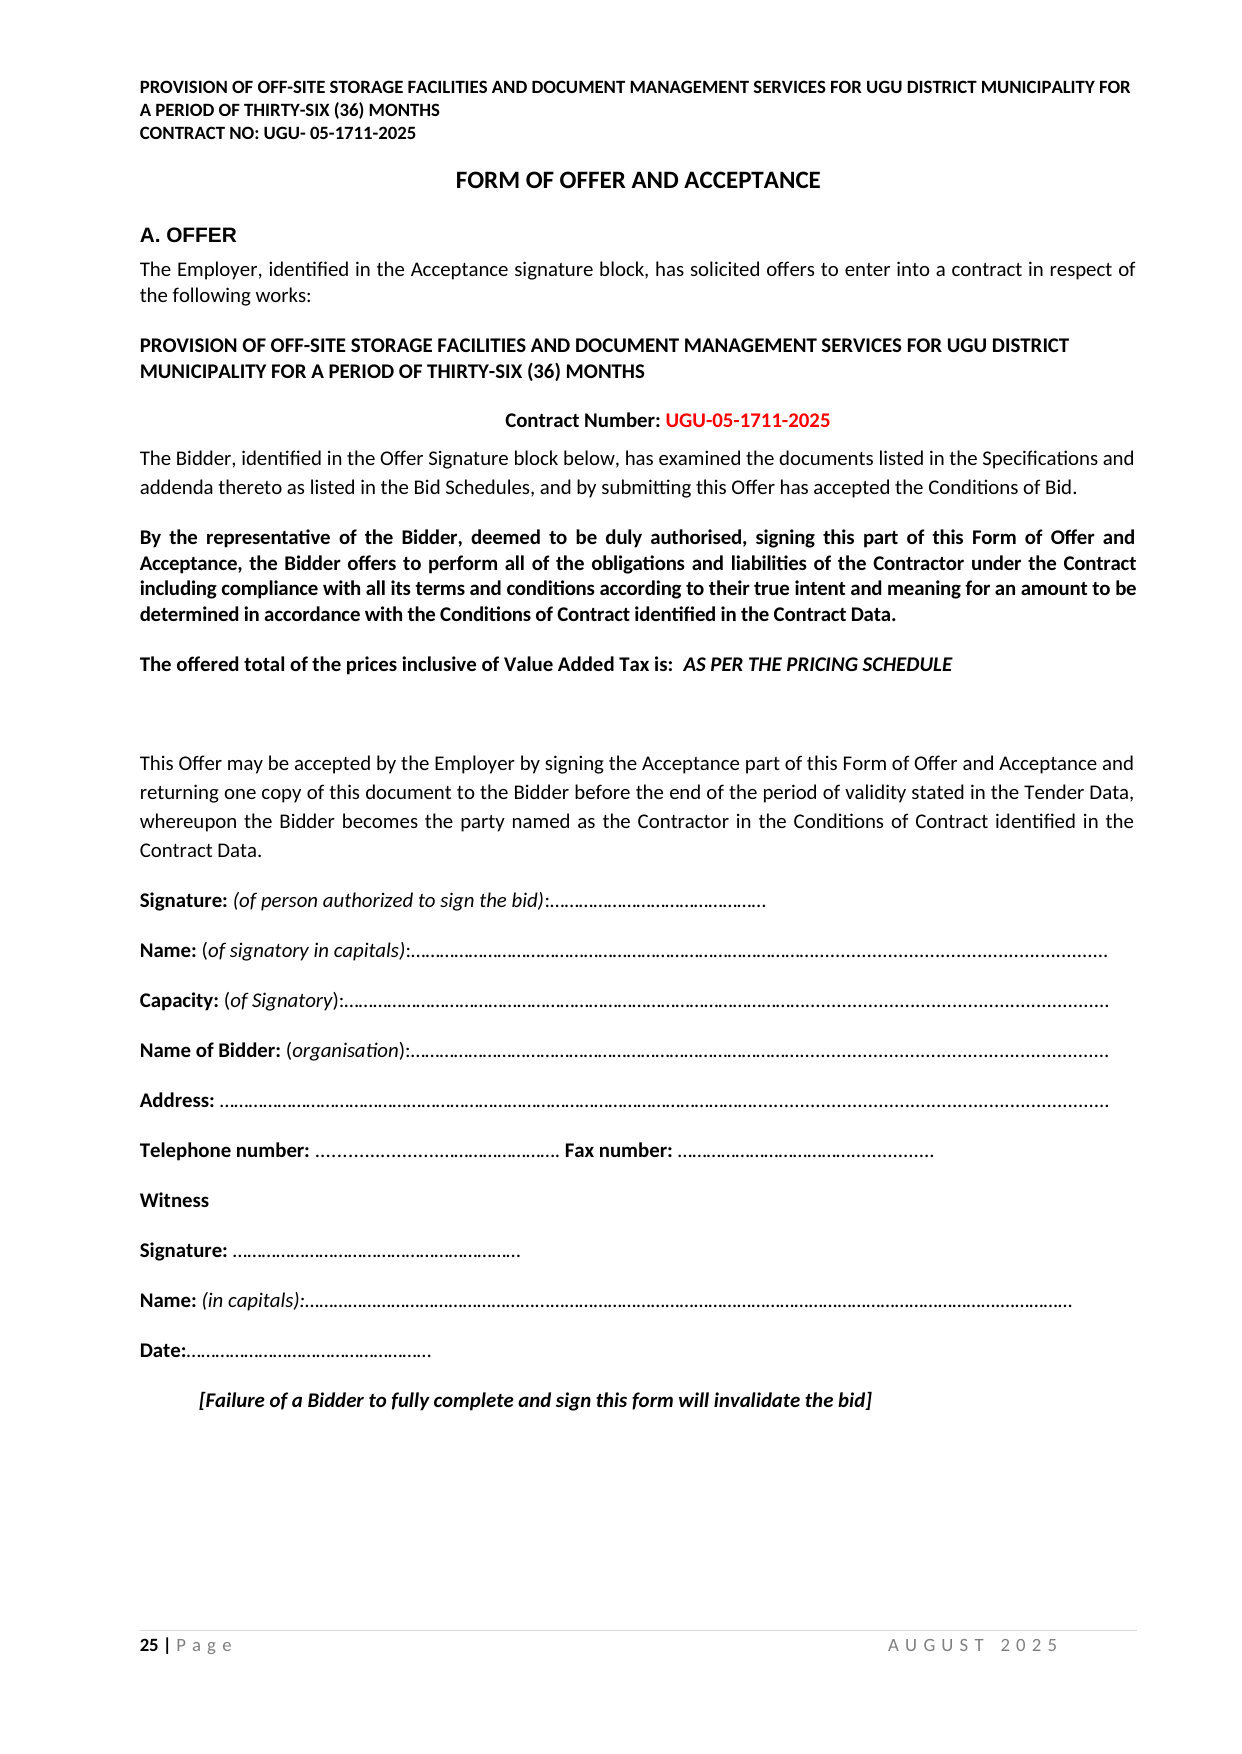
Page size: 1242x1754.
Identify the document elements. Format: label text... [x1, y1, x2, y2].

text FORM OF OFFER AND ACCEPTANCE [139, 164, 1137, 194]
text By the representative of the Bidder, deemed to be duly authorised, signing this part of this Form of Offer and Acceptance, the Bidder offers to perform all of the obligations and liabilities of the Contractor under the Contract including compliance with all its terms and conditions according to their true intent and meaning for an amount to be determined in accordance with the Conditions of Contract identified in the Contract Data. [139, 524, 1137, 626]
text The Bidder, identified in the Offer Signature block below, has examined the documents listed in the Specifications and addenda thereto as listed in the Bid Schedules, and by submitting this Offer has accepted the Conditions of Bid. [139, 445, 1137, 500]
text [Failure of a Bidder to fully complete and sign this form will invalidate the bid] [199, 1388, 1137, 1413]
text The Employer, identified in the Acceptance signature block, has solicited offers to enter into a contract in respect of the following works: [139, 256, 1137, 307]
text Name of Bidder: (organisation):………………………………………………………………………........................................................... [139, 1038, 1137, 1063]
text Name: (in capitals):…………………………………………...………………………………………………………………………………….…………… [139, 1288, 1137, 1313]
text Signature: …………………………………………………… [139, 1238, 1137, 1263]
text This Offer may be accepted by the Employer by signing the Acceptance part of this Form of Offer and Acceptance and returning one copy of this document to the Bidder before the end of the period of validity stated in the Tender Data, whereupon the Bidder becomes the party named as the Contractor in the Conditions of Contract identified in the Contract Data. [139, 750, 1137, 863]
text A. OFFER [139, 223, 1137, 247]
text Address: ………………………………………………………………………………………………….................................................................... [139, 1088, 1137, 1113]
text Signature: (of person authorized to sign the bid):……………………………………… [139, 888, 1137, 913]
text Name: (of signatory in capitals):…………………………………………………………………………........................................................ [139, 938, 1137, 963]
text The offered total of the prices inclusive of Value Added Tax is: AS PER THE PRICING SCHEDULE [139, 652, 1137, 677]
text Date:…………………………………………… [139, 1338, 1137, 1363]
text Contract Number: UGU-05-1711-2025 [199, 407, 1137, 433]
text Capacity: (of Signatory):…………………………………………………………………………………….......................................................... [139, 988, 1137, 1013]
text PROVISION OF OFF-SITE STORAGE FACILITIES AND DOCUMENT MANAGEMENT SERVICES FOR UGU DISTRICT MUNICIPALITY FOR A PERIOD OF THIRTY-SIX (36) MONTHS [139, 333, 1137, 383]
text Witness [139, 1188, 1137, 1213]
text Telephone number: ……………………. Fax number: ………………………………................ [139, 1138, 1137, 1163]
